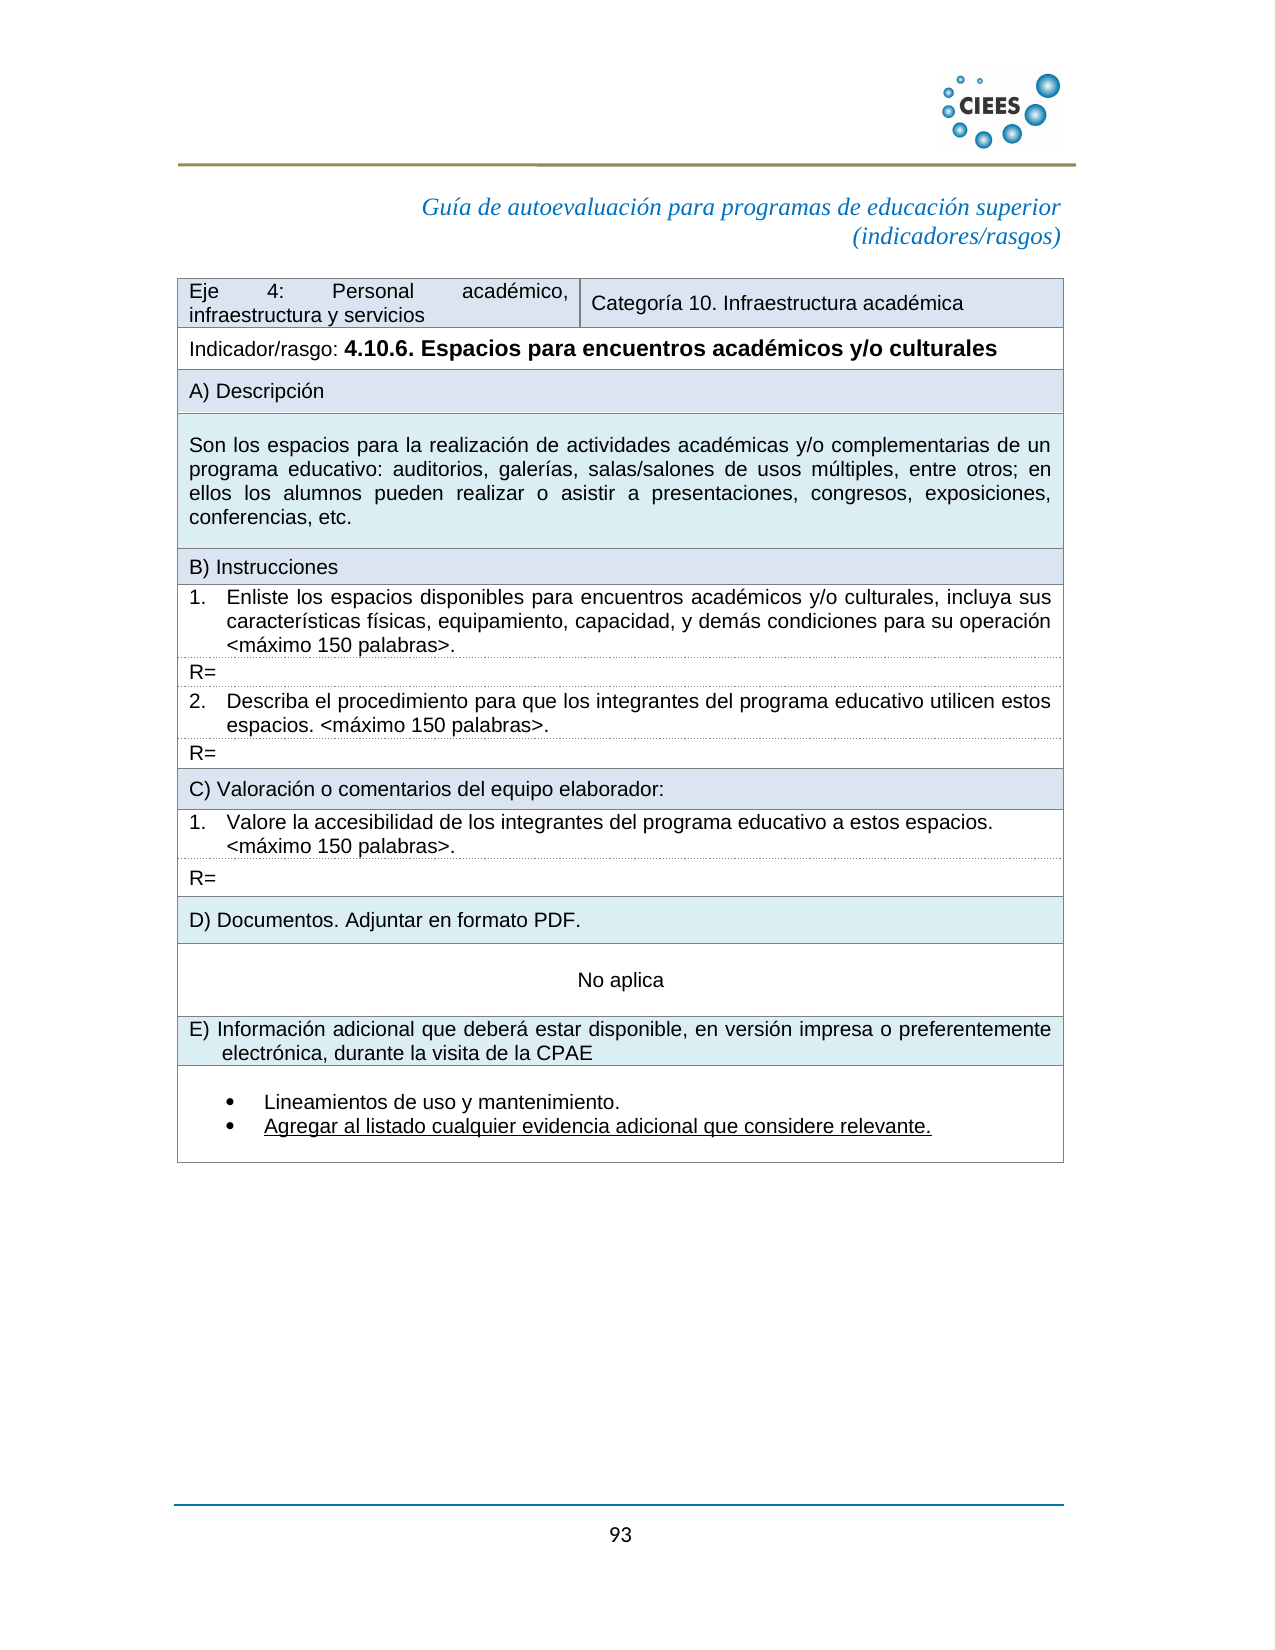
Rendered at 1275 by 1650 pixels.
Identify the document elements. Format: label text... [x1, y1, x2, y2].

table_cell D) Documentos. Adjuntar en formato PDF. [178, 897, 1063, 943]
table_cell C) Valoración o comentarios del equipo elaborador: [178, 769, 1063, 809]
table_cell Lineamientos de uso y mantenimiento. Agregar al listado cualquier evidencia adicional que considere relevante. [178, 1066, 1063, 1162]
table_cell Valore la accesibilidad de los integrantes del programa educativo a estos espacios. <máximo 150 palabras>. [178, 810, 1063, 858]
table_cell Son los espacios para la realización de actividades académicas y/o complementarias de un programa educativo: auditorios, galerías, salas/salones de usos múltiples, entre otros; en ellos los alumnos pueden realizar o asistir a presentaciones, congresos, exposiciones, conferencias, etc. [178, 414, 1063, 548]
table_cell Enliste los espacios disponibles para encuentros académicos y/o culturales, incluya sus características físicas, equipamiento, capacidad, y demás condiciones para su operación <máximo 150 palabras>. [178, 585, 1063, 657]
table_cell Indicador/rasgo: 4.10.6. Espacios para encuentros académicos y/o culturales [178, 328, 1063, 368]
table_cell R= [178, 738, 1063, 767]
table_cell B) Instrucciones [178, 549, 1063, 584]
table_cell R= [178, 858, 1063, 896]
picture [939, 71, 1063, 151]
table_header Categoría 10. Infraestructura académica [581, 279, 1063, 327]
table_cell R= [178, 657, 1063, 686]
table_cell A) Descripción [178, 370, 1063, 412]
table_cell Describa el procedimiento para que los integrantes del programa educativo utilicen estos espacios. <máximo 150 palabras>. [178, 686, 1063, 738]
text Guía de autoevaluación para programas de educación superior [177, 192, 1063, 221]
table_cell No aplica [178, 944, 1063, 1016]
table_cell E) Información adicional que deberá estar disponible, en versión impresa o preferentemente electrónica, durante la visita de la CPAE [178, 1017, 1063, 1065]
table_header Eje 4: Personal académico, infraestructura y servicios [178, 279, 579, 327]
text (indicadores/rasgos) [177, 221, 1063, 249]
